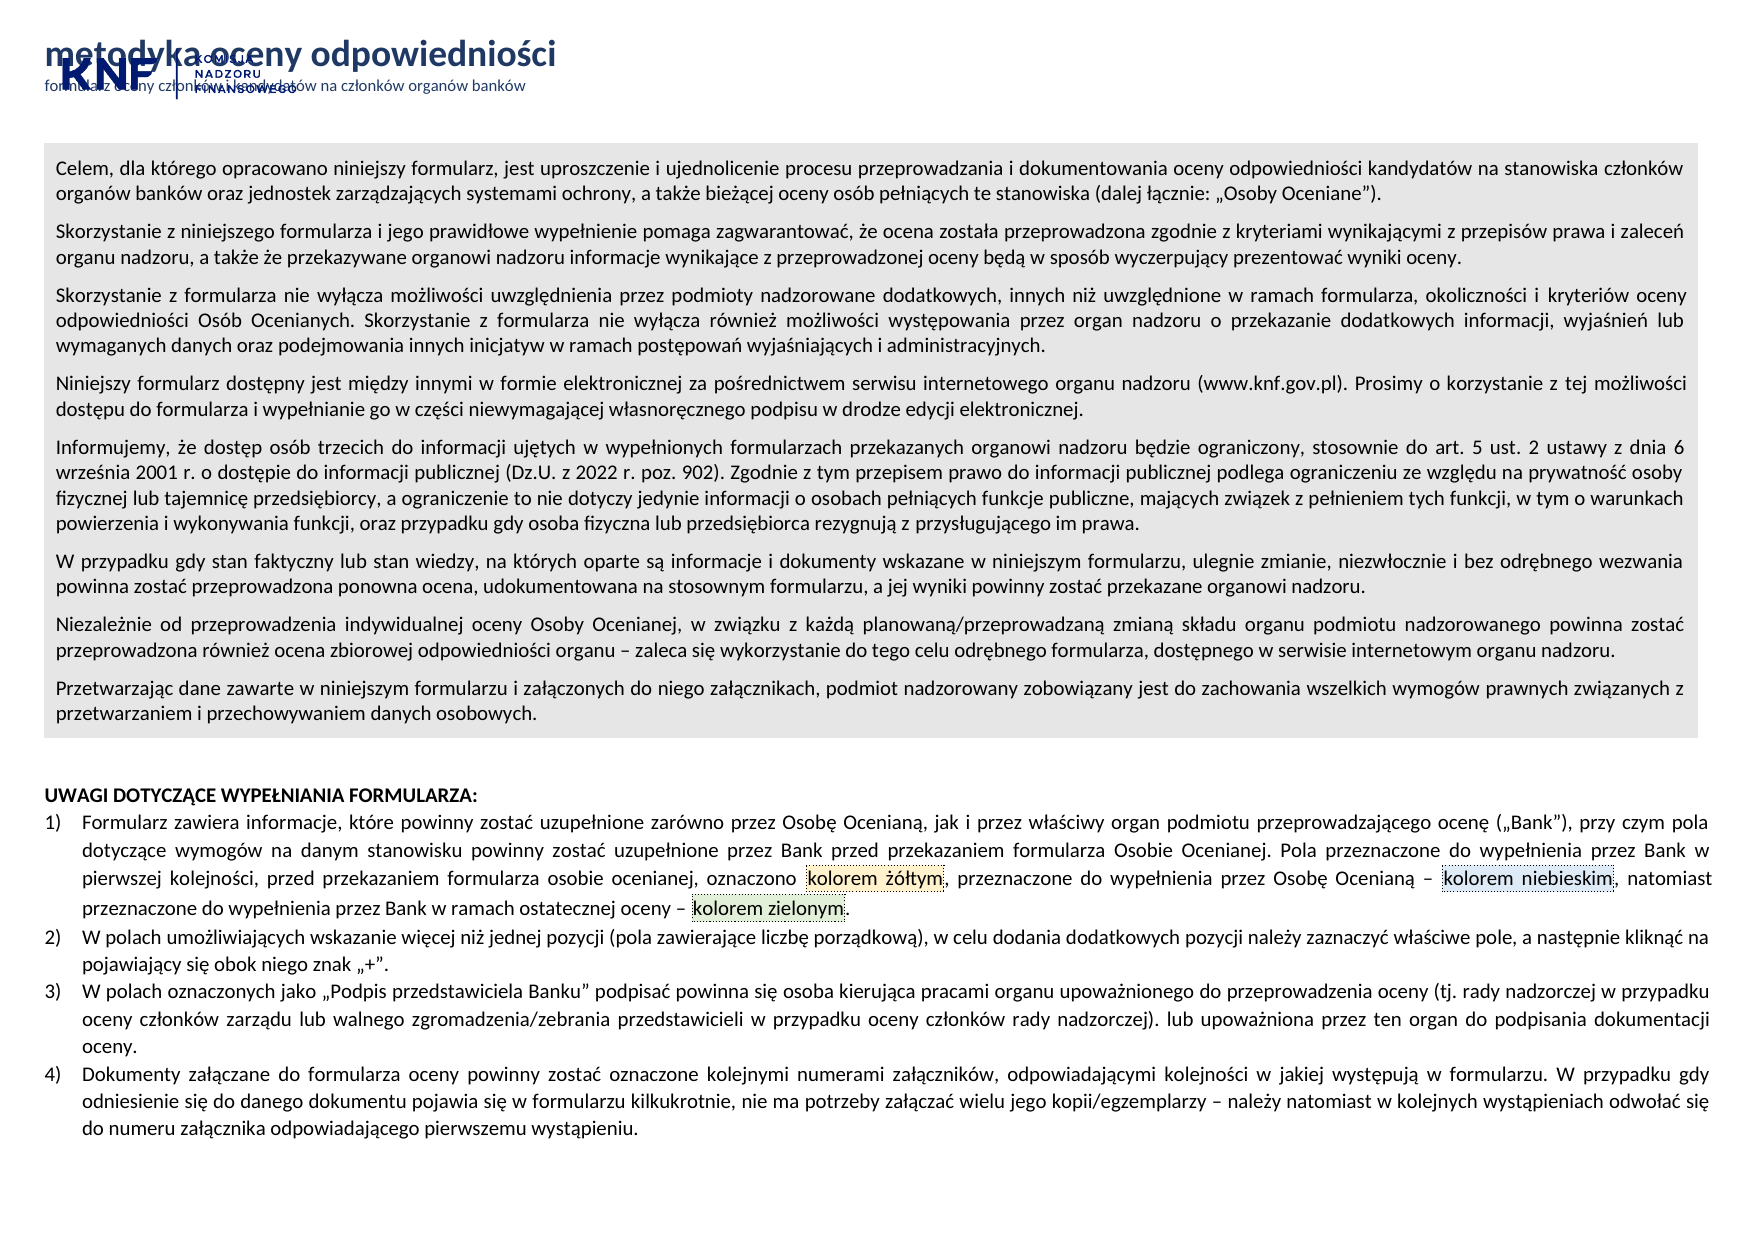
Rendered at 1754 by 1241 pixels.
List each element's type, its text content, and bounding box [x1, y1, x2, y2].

list W polach umożliwiających wskazanie więcej niż jednej pozycji (pola zawierające liczbę porządkową), w celu dodania dodatkowych pozycji należy zaznaczyć właściwe pole, a następnie kliknąć na pojawiający się obok niego znak „+”. [44, 924, 1713, 977]
text UWAGI DOTYCZĄCE WYPEŁNIANIA FORMULARZA: [44, 782, 1713, 807]
picture [56, 39, 298, 105]
list W polach oznaczonych jako „Podpis przedstawiciela Banku” podpisać powinna się osoba kierująca pracami organu upoważnionego do przeprowadzenia oceny (tj. rady nadzorczej w przypadku oceny członków zarządu lub walnego zgromadzenia/zebrania przedstawicieli w przypadku oceny członków rady nadzorczej). lub upoważniona przez ten organ do podpisania dokumentacji oceny. [44, 979, 1713, 1059]
table_header Celem, dla którego opracowano niniejszy formularz, jest uproszczenie i ujednolicenie procesu przeprowadzania i dokumentowania oceny odpowiedniości kandydatów na stanowiska członków organów banków oraz jednostek zarządzających systemami ochrony, a także bieżącej oceny osób pełniących te stanowiska (dalej łącznie: „Osoby Oceniane”). Skorzystanie z niniejszego formularza i jego prawidłowe wypełnienie pomaga zagwarantować, że ocena została przeprowadzona zgodnie z kryteriami wynikającymi z przepisów prawa i zaleceń organu nadzoru, a także że przekazywane organowi nadzoru informacje wynikające z przeprowadzonej oceny będą w sposób wyczerpujący prezentować wyniki oceny. Skorzystanie z formularza nie wyłącza możliwości uwzględnienia przez podmioty nadzorowane dodatkowych, innych niż uwzględnione w ramach formularza, okoliczności i kryteriów oceny odpowiedniości Osób Ocenianych. Skorzystanie z formularza nie wyłącza również możliwości występowania przez organ nadzoru o przekazanie dodatkowych informacji, wyjaśnień lub wymaganych danych oraz podejmowania innych inicjatyw w ramach postępowań wyjaśniających i administracyjnych. Niniejszy formularz dostępny jest między innymi w formie elektronicznej za pośrednictwem serwisu internetowego organu nadzoru (www.knf.gov.pl). Prosimy o korzystanie z tej możliwości dostępu do formularza i wypełnianie go w części niewymagającej własnoręcznego podpisu w drodze edycji elektronicznej. Informujemy, że dostęp osób trzecich do informacji ujętych w wypełnionych formularzach przekazanych organowi nadzoru będzie ograniczony, stosownie do art. 5 ust. 2 ustawy z dnia 6 września 2001 r. o dostępie do informacji publicznej (Dz.U. z 2022 r. poz. 902). Zgodnie z tym przepisem prawo do informacji publicznej podlega ograniczeniu ze względu na prywatność osoby fizycznej lub tajemnicę przedsiębiorcy, a ograniczenie to nie dotyczy jedynie informacji o osobach pełniących funkcje publiczne, mających związek z pełnieniem tych funkcji, w tym o warunkach powierzenia i wykonywania funkcji, oraz przypadku gdy osoba fizyczna lub przedsiębiorca rezygnują z przysługującego im prawa. W przypadku gdy stan faktyczny lub stan wiedzy, na których oparte są informacje i dokumenty wskazane w niniejszym formularzu, ulegnie zmianie, niezwłocznie i bez odrębnego wezwania powinna zostać przeprowadzona ponowna ocena, udokumentowana na stosownym formularzu, a jej wyniki powinny zostać przekazane organowi nadzoru. Niezależnie od przeprowadzenia indywidualnej oceny Osoby Ocenianej, w związku z każdą planowaną/przeprowadzaną zmianą składu organu podmiotu nadzorowanego powinna zostać przeprowadzona również ocena zbiorowej odpowiedniości organu – zaleca się wykorzystanie do tego celu odrębnego formularza, dostępnego w serwisie internetowym organu nadzoru. Przetwarzając dane zawarte w niniejszym formularzu i załączonych do niego załącznikach, podmiot nadzorowany zobowiązany jest do zachowania wszelkich wymogów prawnych związanych z przetwarzaniem i przechowywaniem danych osobowych. [44, 143, 1698, 738]
list Formularz zawiera informacje, które powinny zostać uzupełnione zarówno przez Osobę Ocenianą, jak i przez właściwy organ podmiotu przeprowadzającego ocenę („Bank”), przy czym pola dotyczące wymogów na danym stanowisku powinny zostać uzupełnione przez Bank przed przekazaniem formularza Osobie Ocenianej. Pola przeznaczone do wypełnienia przez Bank w pierwszej kolejności, przed przekazaniem formularza osobie ocenianej, oznaczono kolorem żółtym, przeznaczone do wypełnienia przez Osobę Ocenianą – kolorem niebieskim, natomiast przeznaczone do wypełnienia przez Bank w ramach ostatecznej oceny – kolorem zielonym. [44, 809, 1713, 922]
list Dokumenty załączane do formularza oceny powinny zostać oznaczone kolejnymi numerami załączników, odpowiadającymi kolejności w jakiej występują w formularzu. W przypadku gdy odniesienie się do danego dokumentu pojawia się w formularzu kilkukrotnie, nie ma potrzeby załączać wielu jego kopii/egzemplarzy – należy natomiast w kolejnych wystąpieniach odwołać się do numeru załącznika odpowiadającego pierwszemu wystąpieniu. [44, 1061, 1713, 1141]
